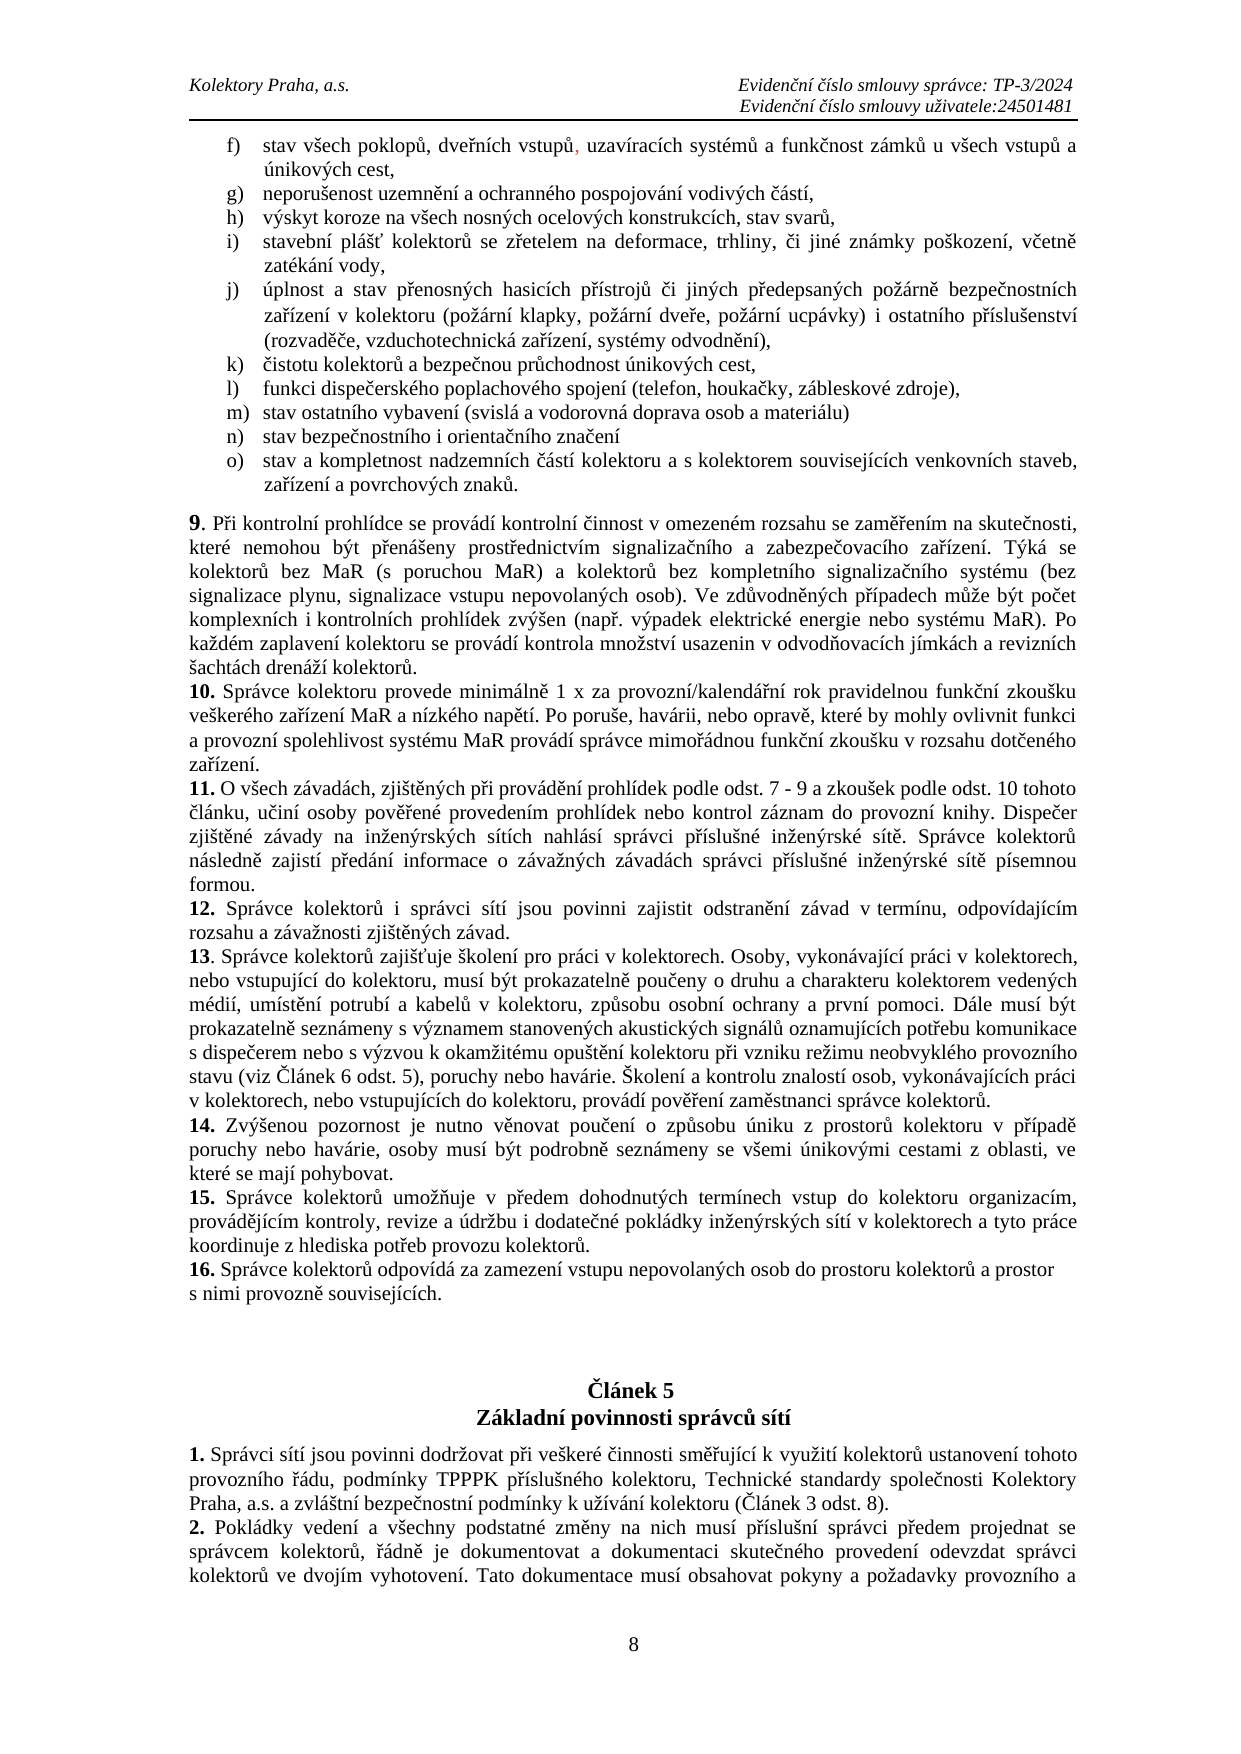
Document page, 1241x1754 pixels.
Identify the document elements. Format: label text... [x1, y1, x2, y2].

list výskyt koroze na všech nosných ocelových konstrukcích, stav svarů, [226, 205, 1078, 229]
text 14. Zvýšenou pozornost je nutno věnovat poučení o způsobu úniku z prostorů kolektoru v případě poruchy nebo havárie, osoby musí být podrobně seznámeny se všemi únikovými cestami z oblasti, ve které se mají pohybovat. [189, 1112, 1078, 1185]
subtitle Článek 5 Základní povinnosti správců sítí [189, 1377, 1078, 1430]
list úplnost a stav přenosných hasicích přístrojů či jiných předepsaných požárně bezpečnostních zařízení v kolektoru (požární klapky, požární dveře, požární ucpávky) i ostatního příslušenství (rozvaděče, vzduchotechnická zařízení, systémy odvodnění), [226, 277, 1078, 352]
list čistotu kolektorů a bezpečnou průchodnost únikových cest, [226, 352, 1078, 376]
text 11. O všech závadách, zjištěných při provádění prohlídek podle odst. 7 - 9 a zkoušek podle odst. 10 tohoto článku, učiní osoby pověřené provedením prohlídek nebo kontrol záznam do provozní knihy. Dispečer zjištěné závady na inženýrských sítích nahlásí správci příslušné inženýrské sítě. Správce kolektorů následně zajistí předání informace o závažných závadách správci příslušné inženýrské sítě písemnou formou. [189, 776, 1078, 896]
list stav ostatního vybavení (svislá a vodorovná doprava osob a materiálu) [226, 400, 1078, 424]
list stavební plášť kolektorů se zřetelem na deformace, trhliny, či jiné známky poškození, včetně zatékání vody, [226, 229, 1078, 277]
text 10. Správce kolektoru provede minimálně 1 x za provozní/kalendářní rok pravidelnou funkční zkoušku veškerého zařízení MaR a nízkého napětí. Po poruše, havárii, nebo opravě, které by mohly ovlivnit funkci a provozní spolehlivost systému MaR provádí správce mimořádnou funkční zkoušku v rozsahu dotčeného zařízení. [189, 679, 1078, 776]
text 16. Správce kolektorů odpovídá za zamezení vstupu nepovolaných osob do prostoru kolektorů a prostor s nimi provozně souvisejících. [189, 1257, 1078, 1305]
list stav a kompletnost nadzemních částí kolektoru a s kolektorem souvisejících venkovních staveb, zařízení a povrchových znaků. [226, 448, 1078, 496]
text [189, 1514, 1078, 1587]
text 12. Správce kolektorů i správci sítí jsou povinni zajistit odstranění závad v termínu, odpovídajícím rozsahu a závažnosti zjištěných závad. [189, 896, 1078, 944]
list stav všech poklopů, dveřních vstupů, uzavíracích systémů a funkčnost zámků u všech vstupů a únikových cest, [226, 133, 1078, 181]
text 1. Správci sítí jsou povinni dodržovat při veškeré činnosti směřující k využití kolektorů ustanovení tohoto provozního řádu, podmínky TPPPK příslušného kolektoru, Technické standardy společnosti Kolektory Praha, a.s. a zvláštní bezpečnostní podmínky k užívání kolektoru (Článek 3 odst. 8). [189, 1442, 1078, 1514]
list funkci dispečerského poplachového spojení (telefon, houkačky, zábleskové zdroje), [226, 376, 1078, 400]
text 13. Správce kolektorů zajišťuje školení pro práci v kolektorech. Osoby, vykonávající práci v kolektorech, nebo vstupující do kolektoru, musí být prokazatelně poučeny o druhu a charakteru kolektorem vedených médií, umístění potrubí a kabelů v kolektoru, způsobu osobní ochrany a první pomoci. Dále musí být prokazatelně seznámeny s významem stanovených akustických signálů oznamujících potřebu komunikace s dispečerem nebo s výzvou k okamžitému opuštění kolektoru při vzniku režimu neobvyklého provozního stavu (viz Článek 6 odst. 5), poruchy nebo havárie. Školení a kontrolu znalostí osob, vykonávajících práci v kolektorech, nebo vstupujících do kolektoru, provádí pověření zaměstnanci správce kolektorů. [189, 944, 1078, 1112]
list stav bezpečnostního i orientačního značení [226, 424, 1078, 448]
text 9. Při kontrolní prohlídce se provádí kontrolní činnost v omezeném rozsahu se zaměřením na skutečnosti, které nemohou být přenášeny prostřednictvím signalizačního a zabezpečovacího zařízení. Týká se kolektorů bez MaR (s poruchou MaR) a kolektorů bez kompletního signalizačního systému (bez signalizace plynu, signalizace vstupu nepovolaných osob). Ve zdůvodněných případech může být počet komplexních i kontrolních prohlídek zvýšen (např. výpadek elektrické energie nebo systému MaR). Po každém zaplavení kolektoru se provádí kontrola množství usazenin v odvodňovacích jímkách a revizních šachtách drenáží kolektorů. [189, 509, 1078, 679]
list neporušenost uzemnění a ochranného pospojování vodivých částí, [226, 181, 1078, 205]
text 15. Správce kolektorů umožňuje v předem dohodnutých termínech vstup do kolektoru organizacím, provádějícím kontroly, revize a údržbu i dodatečné pokládky inženýrských sítí v kolektorech a tyto práce koordinuje z hlediska potřeb provozu kolektorů. [189, 1185, 1078, 1257]
